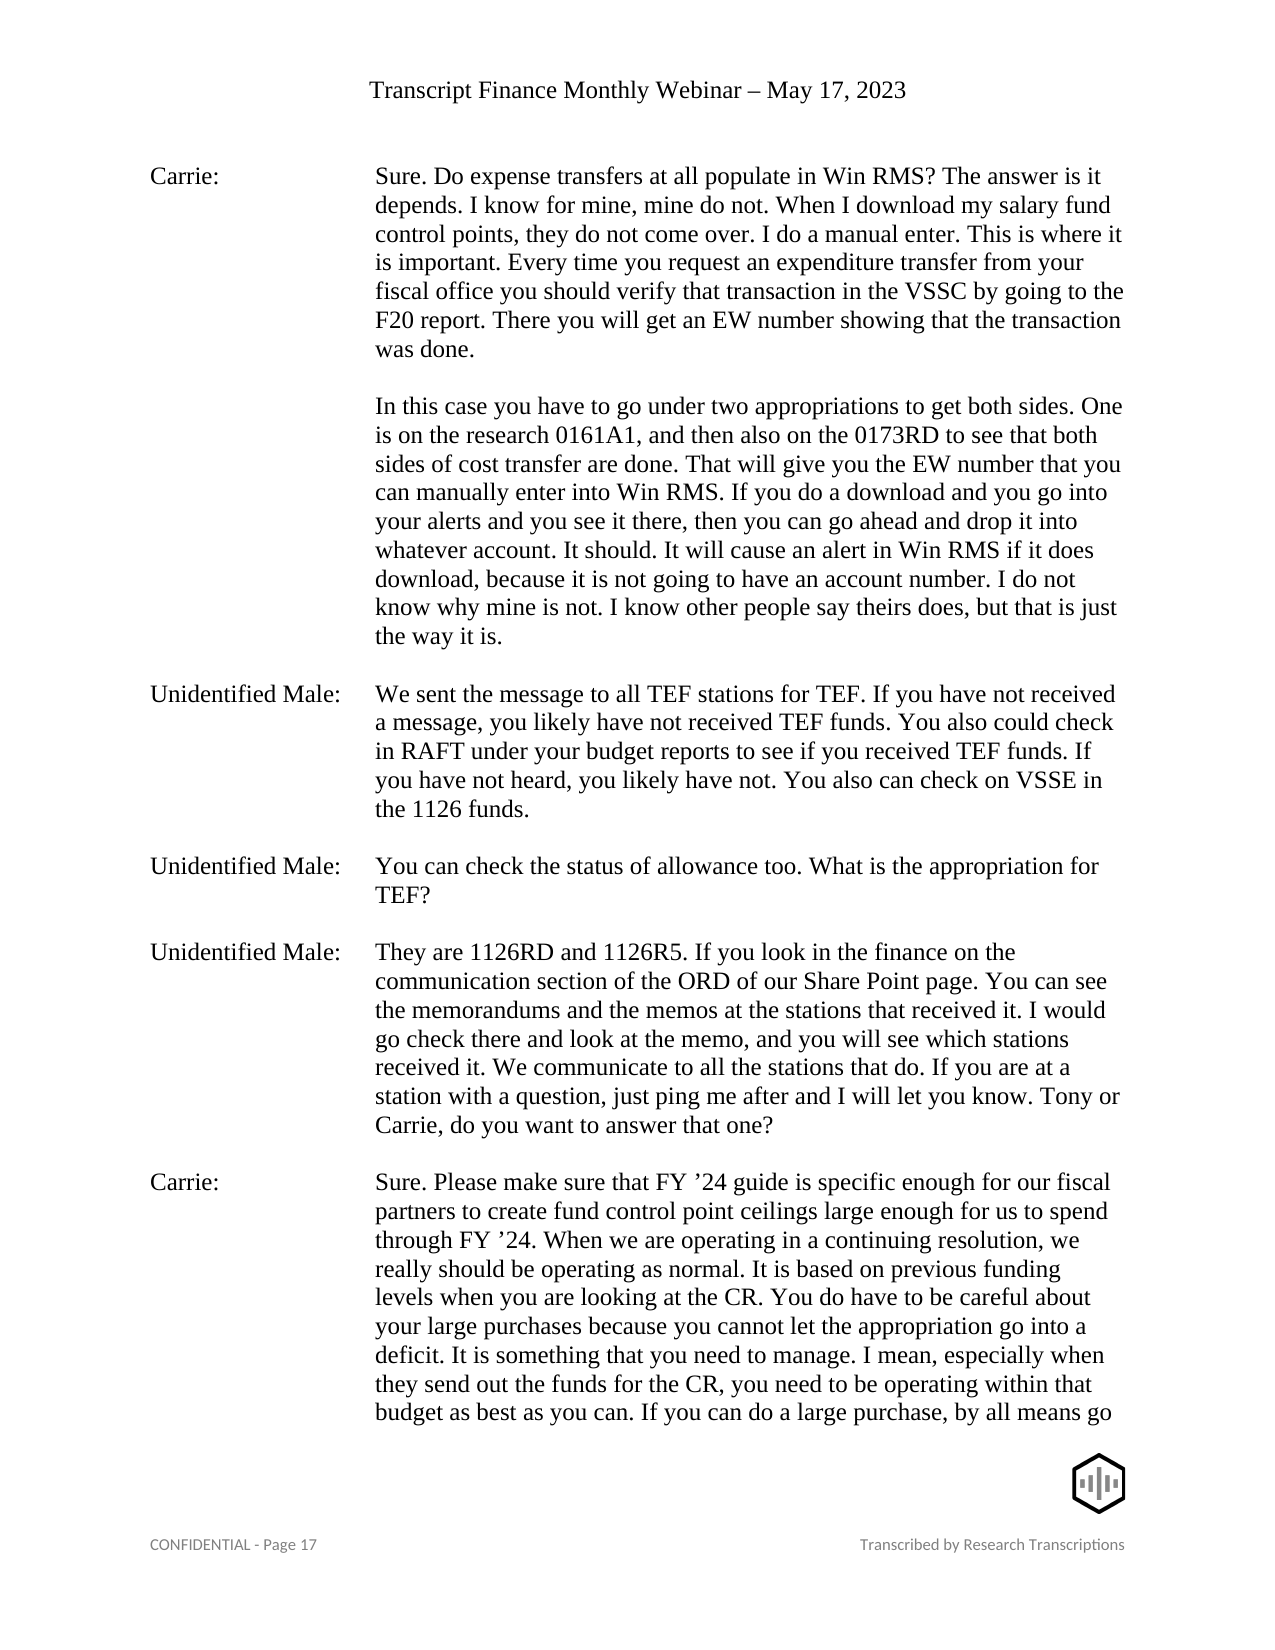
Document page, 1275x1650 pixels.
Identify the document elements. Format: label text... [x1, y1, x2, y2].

text Unidentified Male: We sent the message to all TEF stations for TEF. If you have not received a message, you likely have not received TEF funds. You also could check in RAFT under your budget reports to see if you received TEF funds. If you have not heard, you likely have not. You also can check on VSSE in the 1126 funds. [150, 679, 1125, 822]
text Unidentified Male: You can check the status of allowance too. What is the appropriation for TEF? [150, 851, 1125, 909]
picture [1072, 1453, 1125, 1514]
text Carrie: Sure. Do expense transfers at all populate in Win RMS? The answer is it depends. I know for mine, mine do not. When I download my salary fund control points, they do not come over. I do a manual enter. This is where it is important. Every time you request an expenditure transfer from your fiscal office you should verify that transaction in the VSSC by going to the F20 report. There you will get an EW number showing that the transaction was done. [150, 161, 1125, 362]
text Unidentified Male: They are 1126RD and 1126R5. If you look in the finance on the communication section of the ORD of our Share Point page. You can see the memorandums and the memos at the stations that received it. I would go check there and look at the memo, and you will see which stations received it. We communicate to all the stations that do. If you are at a station with a question, just ping me after and I will let you know. Tony or Carrie, do you want to answer that one? [150, 937, 1125, 1139]
text In this case you have to go under two appropriations to get both sides. One is on the research 0161A1, and then also on the 0173RD to see that both sides of cost transfer are done. That will give you the EW number that you can manually enter into Win RMS. If you do a download and you go into your alerts and you see it there, then you can go ahead and drop it into whatever account. It should. It will cause an alert in Win RMS if it does download, because it is not going to have an account number. I do not know why mine is not. I know other people say theirs does, but that is just the way it is. [150, 391, 1125, 650]
